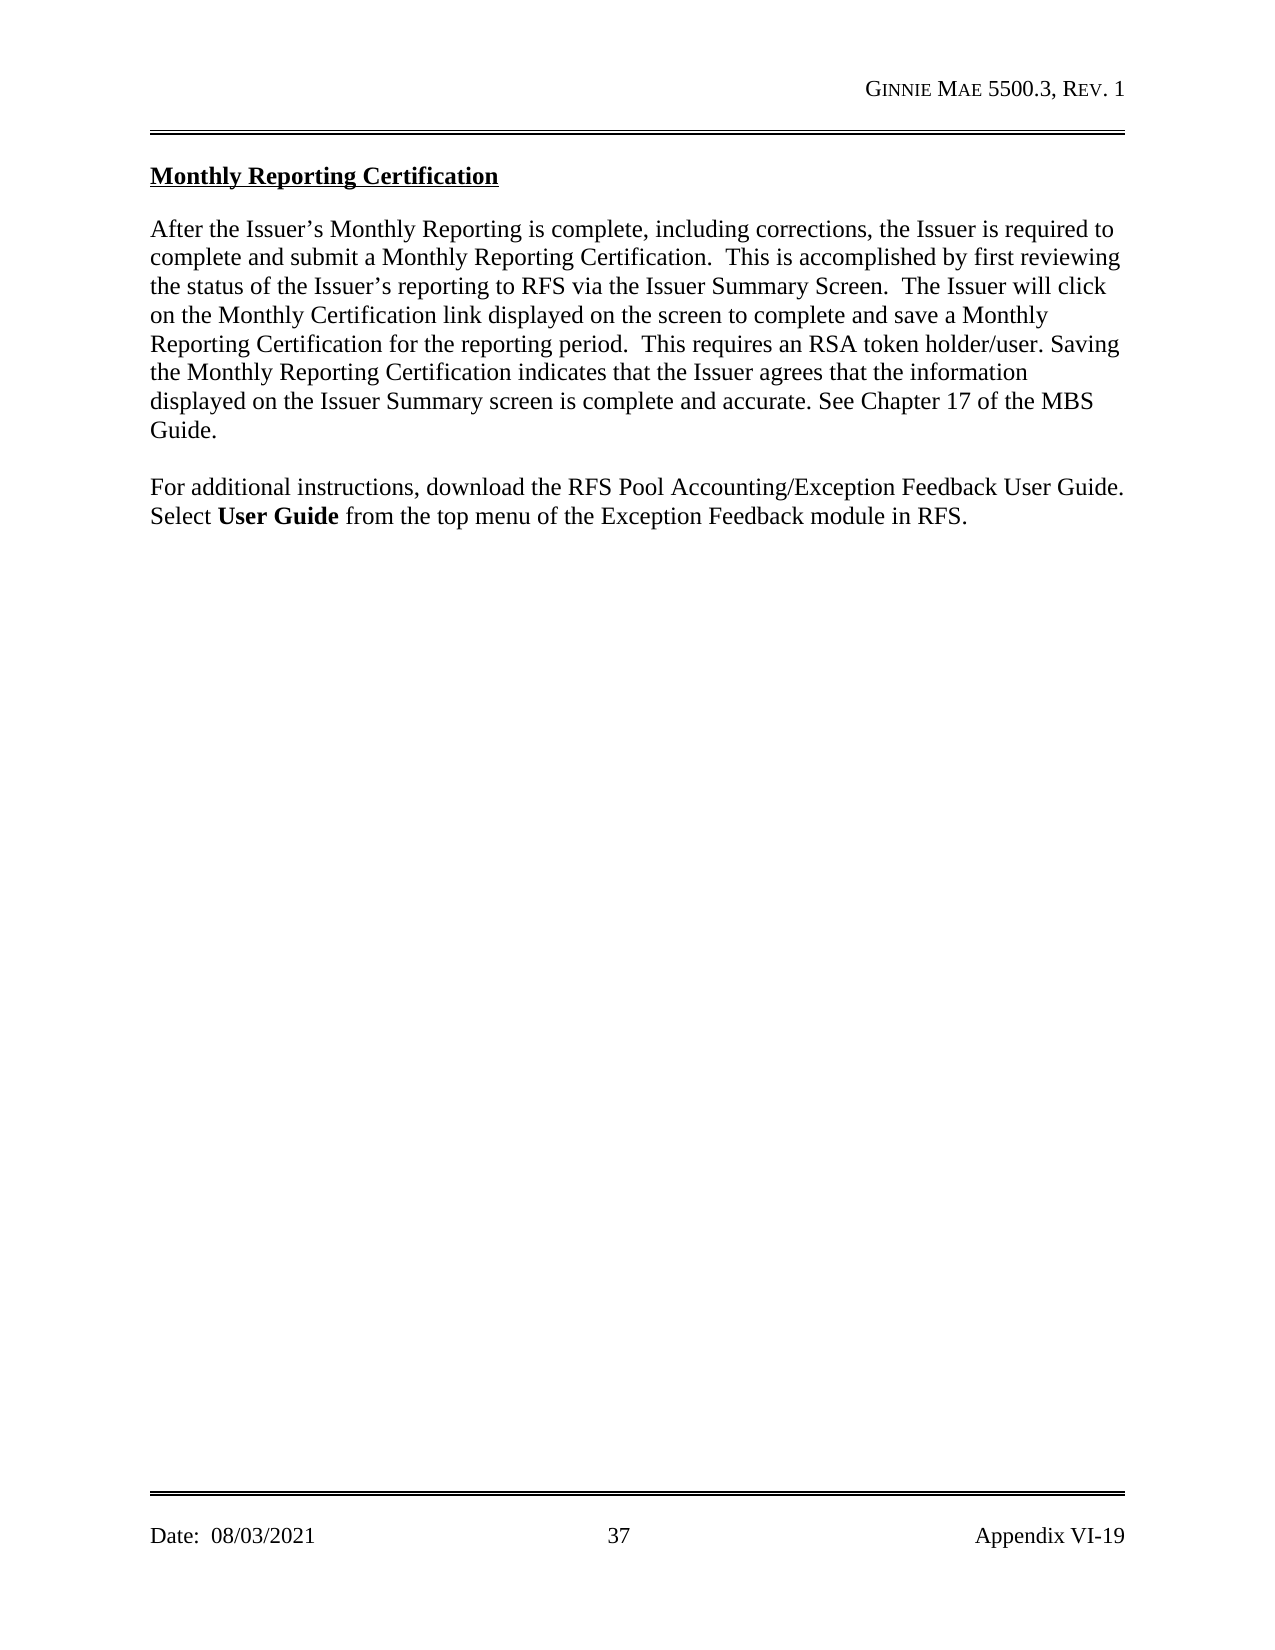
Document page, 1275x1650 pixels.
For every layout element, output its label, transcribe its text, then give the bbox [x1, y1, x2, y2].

text For additional instructions, download the RFS Pool Accounting/Exception Feedback User Guide. Select User Guide from the top menu of the Exception Feedback module in RFS. [150, 472, 1125, 530]
text Monthly Reporting Certification [150, 161, 1125, 189]
text After the Issuer’s Monthly Reporting is complete, including corrections, the Issuer is required to complete and submit a Monthly Reporting Certification. This is accomplished by first reviewing the status of the Issuer’s reporting to RFS via the Issuer Summary Screen. The Issuer will click on the Monthly Certification link displayed on the screen to complete and save a Monthly Reporting Certification for the reporting period. This requires an RSA token holder/user. Saving the Monthly Reporting Certification indicates that the Issuer agrees that the information displayed on the Issuer Summary screen is complete and accurate. See Chapter 17 of the MBS Guide. [150, 214, 1125, 444]
